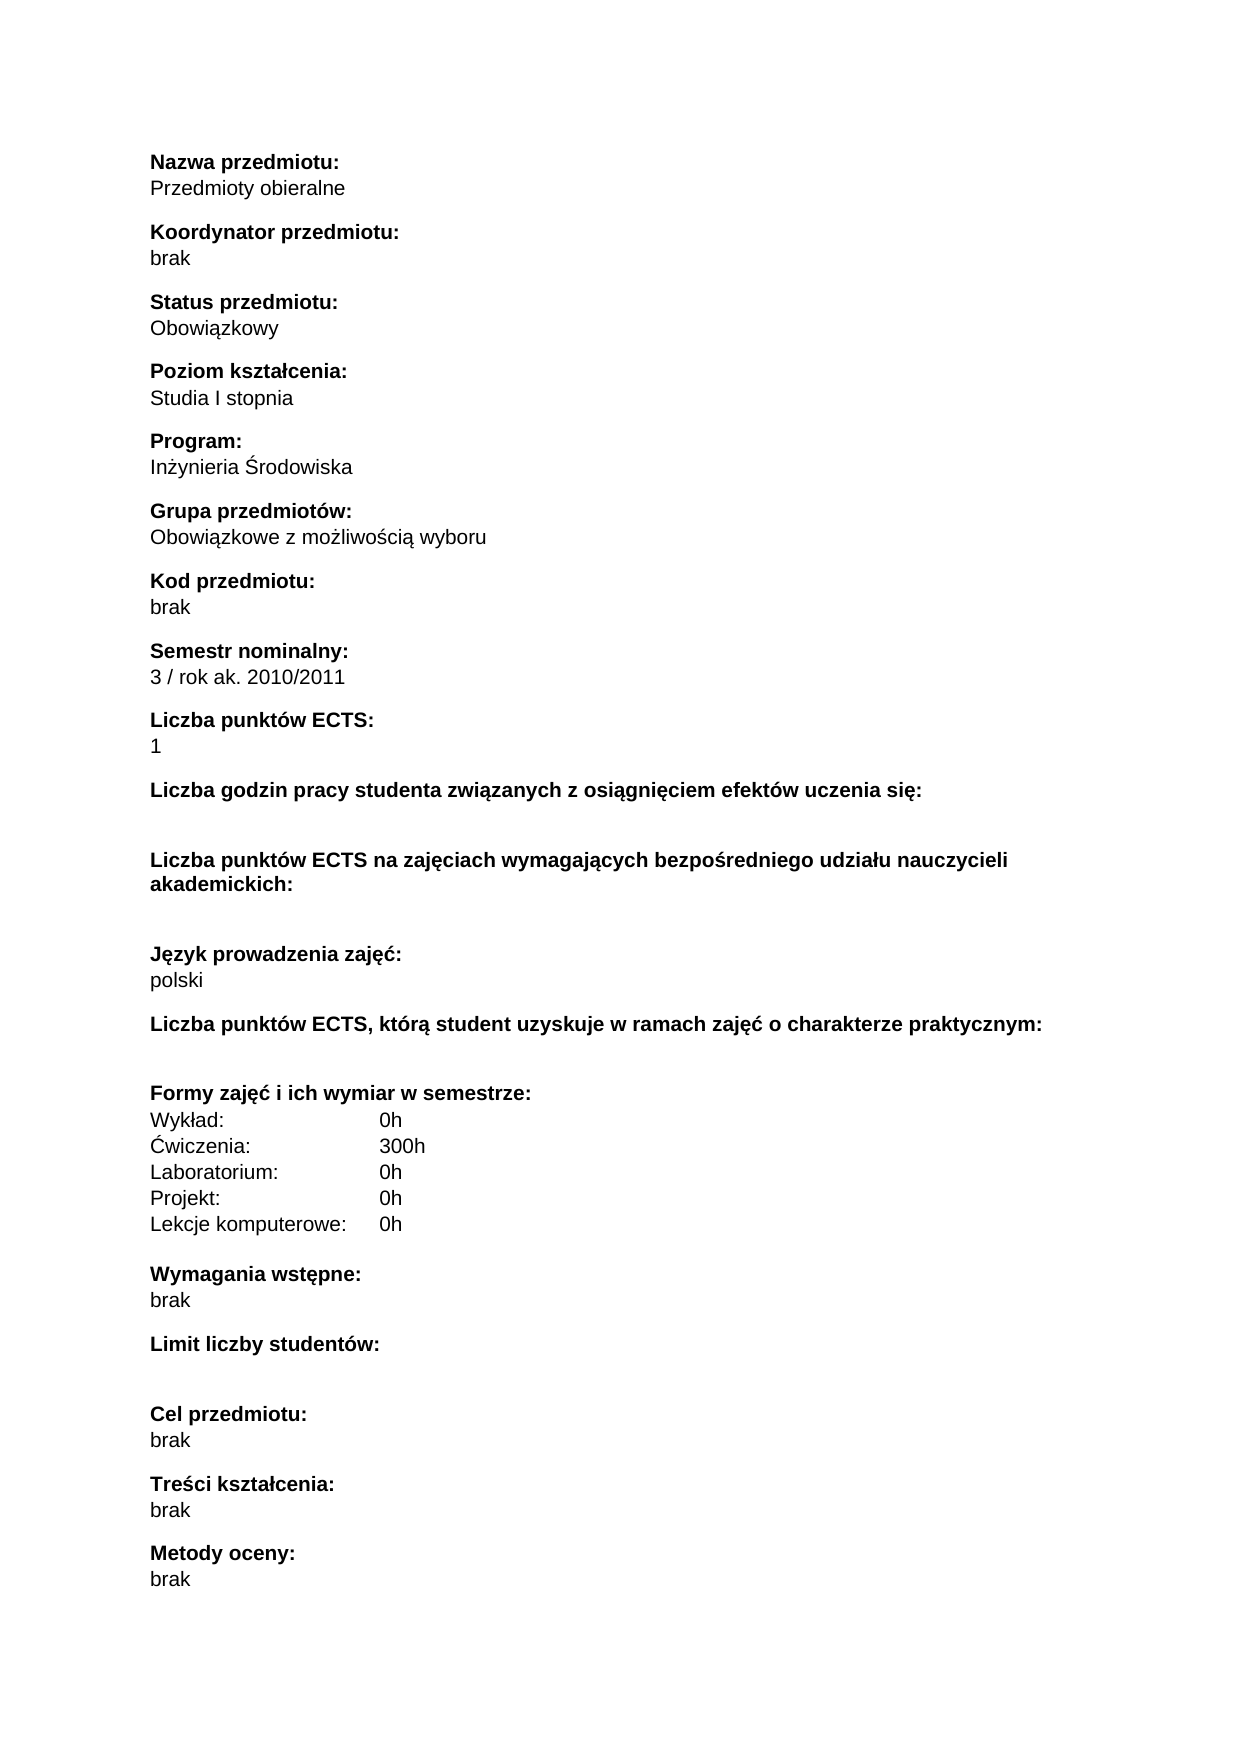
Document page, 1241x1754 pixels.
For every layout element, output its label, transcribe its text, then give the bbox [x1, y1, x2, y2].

text 1 [150, 734, 1090, 758]
text Koordynator przedmiotu: [150, 220, 1090, 244]
text Liczba punktów ECTS na zajęciach wymagających bezpośredniego udziału nauczycieli akademickich: [150, 848, 1090, 896]
text Kod przedmiotu: [150, 569, 1090, 593]
text Liczba godzin pracy studenta związanych z osiągnięciem efektów uczenia się: [150, 778, 1090, 802]
text Grupa przedmiotów: [150, 499, 1090, 523]
text Obowiązkowe z możliwością wyboru [150, 525, 1090, 549]
text Przedmioty obieralne [150, 176, 1090, 200]
text brak [150, 1428, 1090, 1452]
text Program: [150, 429, 1090, 453]
table_cell 0h [369, 1210, 597, 1236]
text polski [150, 968, 1090, 992]
text Nazwa przedmiotu: [150, 150, 1090, 174]
text Status przedmiotu: [150, 289, 1090, 313]
text Cel przedmiotu: [150, 1402, 1090, 1426]
table_header Wykład: [140, 1108, 367, 1132]
text Studia I stopnia [150, 385, 1090, 409]
text Inżynieria Środowiska [150, 455, 1090, 479]
text brak [150, 1497, 1090, 1521]
text Liczba punktów ECTS: [150, 708, 1090, 732]
table_cell 0h [369, 1158, 597, 1184]
text Limit liczby studentów: [150, 1332, 1090, 1356]
text Formy zajęć i ich wymiar w semestrze: [150, 1081, 1090, 1105]
table_cell Laboratorium: [140, 1160, 367, 1184]
text brak [150, 246, 1090, 270]
text Metody oceny: [150, 1541, 1090, 1565]
text brak [150, 1288, 1090, 1312]
table_header 0h [369, 1108, 597, 1132]
text Liczba punktów ECTS, którą student uzyskuje w ramach zajęć o charakterze praktycznym: [150, 1011, 1090, 1035]
text Poziom kształcenia: [150, 359, 1090, 383]
text Język prowadzenia zajęć: [150, 942, 1090, 966]
text 3 / rok ak. 2010/2011 [150, 664, 1090, 688]
text Semestr nominalny: [150, 638, 1090, 662]
text Treści kształcenia: [150, 1471, 1090, 1495]
table_cell Projekt: [140, 1186, 367, 1210]
table_cell 0h [369, 1184, 597, 1210]
table_cell Lekcje komputerowe: [140, 1212, 367, 1236]
table_cell Ćwiczenia: [140, 1134, 367, 1158]
text brak [150, 595, 1090, 619]
text brak [150, 1567, 1090, 1591]
table_cell 300h [369, 1132, 597, 1158]
text Wymagania wstępne: [150, 1262, 1090, 1286]
text Obowiązkowy [150, 316, 1090, 339]
